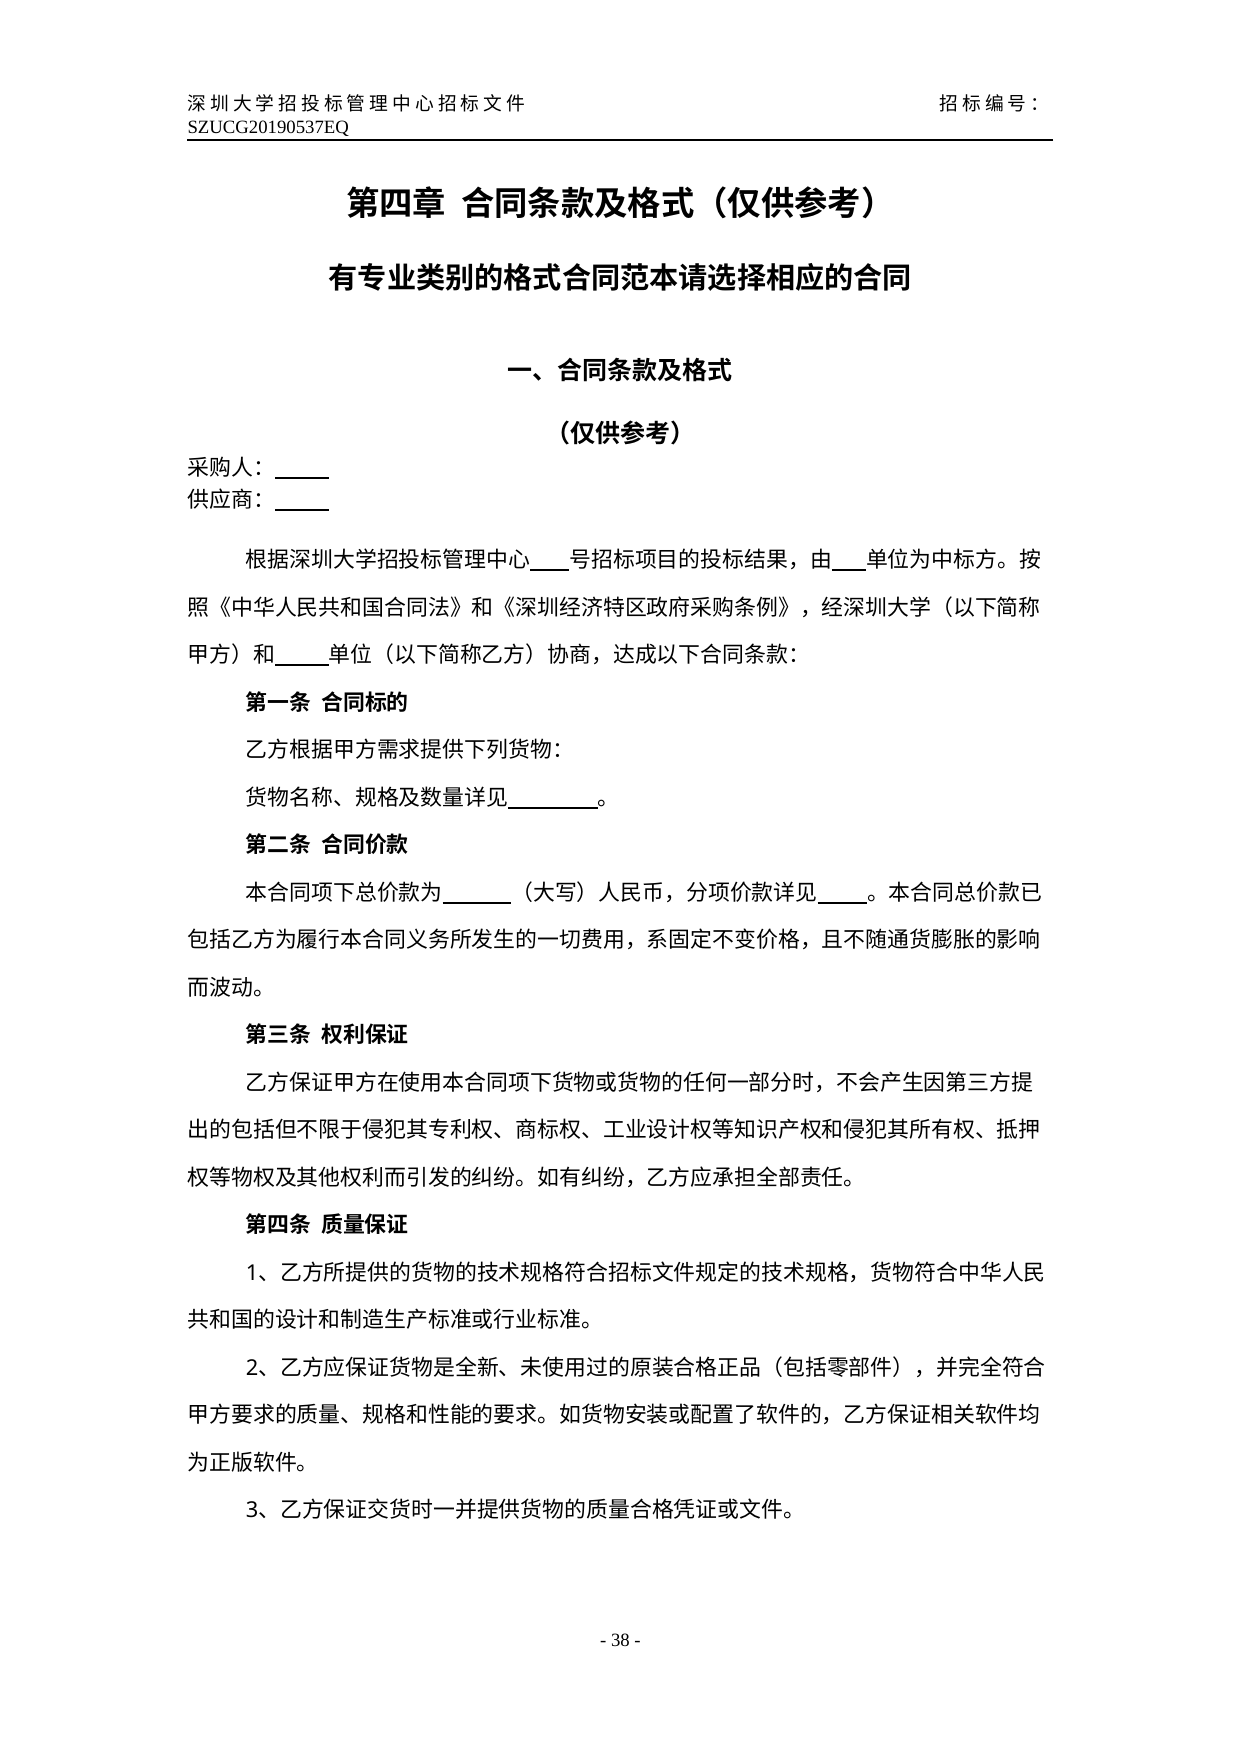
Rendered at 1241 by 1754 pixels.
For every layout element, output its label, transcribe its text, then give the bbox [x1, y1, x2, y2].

text （仅供参考） [187, 414, 1053, 450]
text 乙方根据甲方需求提供下列货物： [187, 732, 1053, 764]
text 货物名称、规格及数量详见 。 [187, 780, 1053, 811]
text 3、乙方保证交货时一并提供货物的质量合格凭证或文件。 [187, 1492, 1053, 1524]
text 第一条 合同标的 [187, 685, 1053, 716]
subtitle 第四章 合同条款及格式（仅供参考） [187, 177, 1053, 225]
text 1、乙方所提供的货物的技术规格符合招标文件规定的技术规格，货物符合中华人民共和国的设计和制造生产标准或行业标准。 [187, 1255, 1053, 1334]
text 乙方保证甲方在使用本合同项下货物或货物的任何一部分时，不会产生因第三方提出的包括但不限于侵犯其专利权、商标权、工业设计权等知识产权和侵犯其所有权、抵押权等物权及其他权利而引发的纠纷。如有纠纷，乙方应承担全部责任。 [187, 1065, 1053, 1191]
text 第三条 权利保证 [187, 1017, 1053, 1049]
text 本合同项下总价款为 （大写）人民币，分项价款详见 。本合同总价款已包括乙方为履行本合同义务所发生的一切费用，系固定不变价格，且不随通货膨胀的影响而波动。 [187, 875, 1053, 1001]
text 采购人： [187, 450, 1053, 482]
subtitle 一、合同条款及格式 [187, 351, 1053, 387]
text 根据深圳大学招投标管理中心 号招标项目的投标结果，由 单位为中标方。按照《中华人民共和国合同法》和《深圳经济特区政府采购条例》，经深圳大学（以下简称甲方）和 单位（以下简称乙方）协商，达成以下合同条款： [187, 542, 1053, 669]
subtitle 有专业类别的格式合同范本请选择相应的合同 [187, 254, 1053, 297]
text 2、乙方应保证货物是全新、未使用过的原装合格正品（包括零部件），并完全符合甲方要求的质量、规格和性能的要求。如货物安装或配置了软件的，乙方保证相关软件均为正版软件。 [187, 1350, 1053, 1477]
text 供应商： [187, 482, 1053, 513]
text 第四条 质量保证 [187, 1207, 1053, 1239]
text 第二条 合同价款 [187, 827, 1053, 859]
